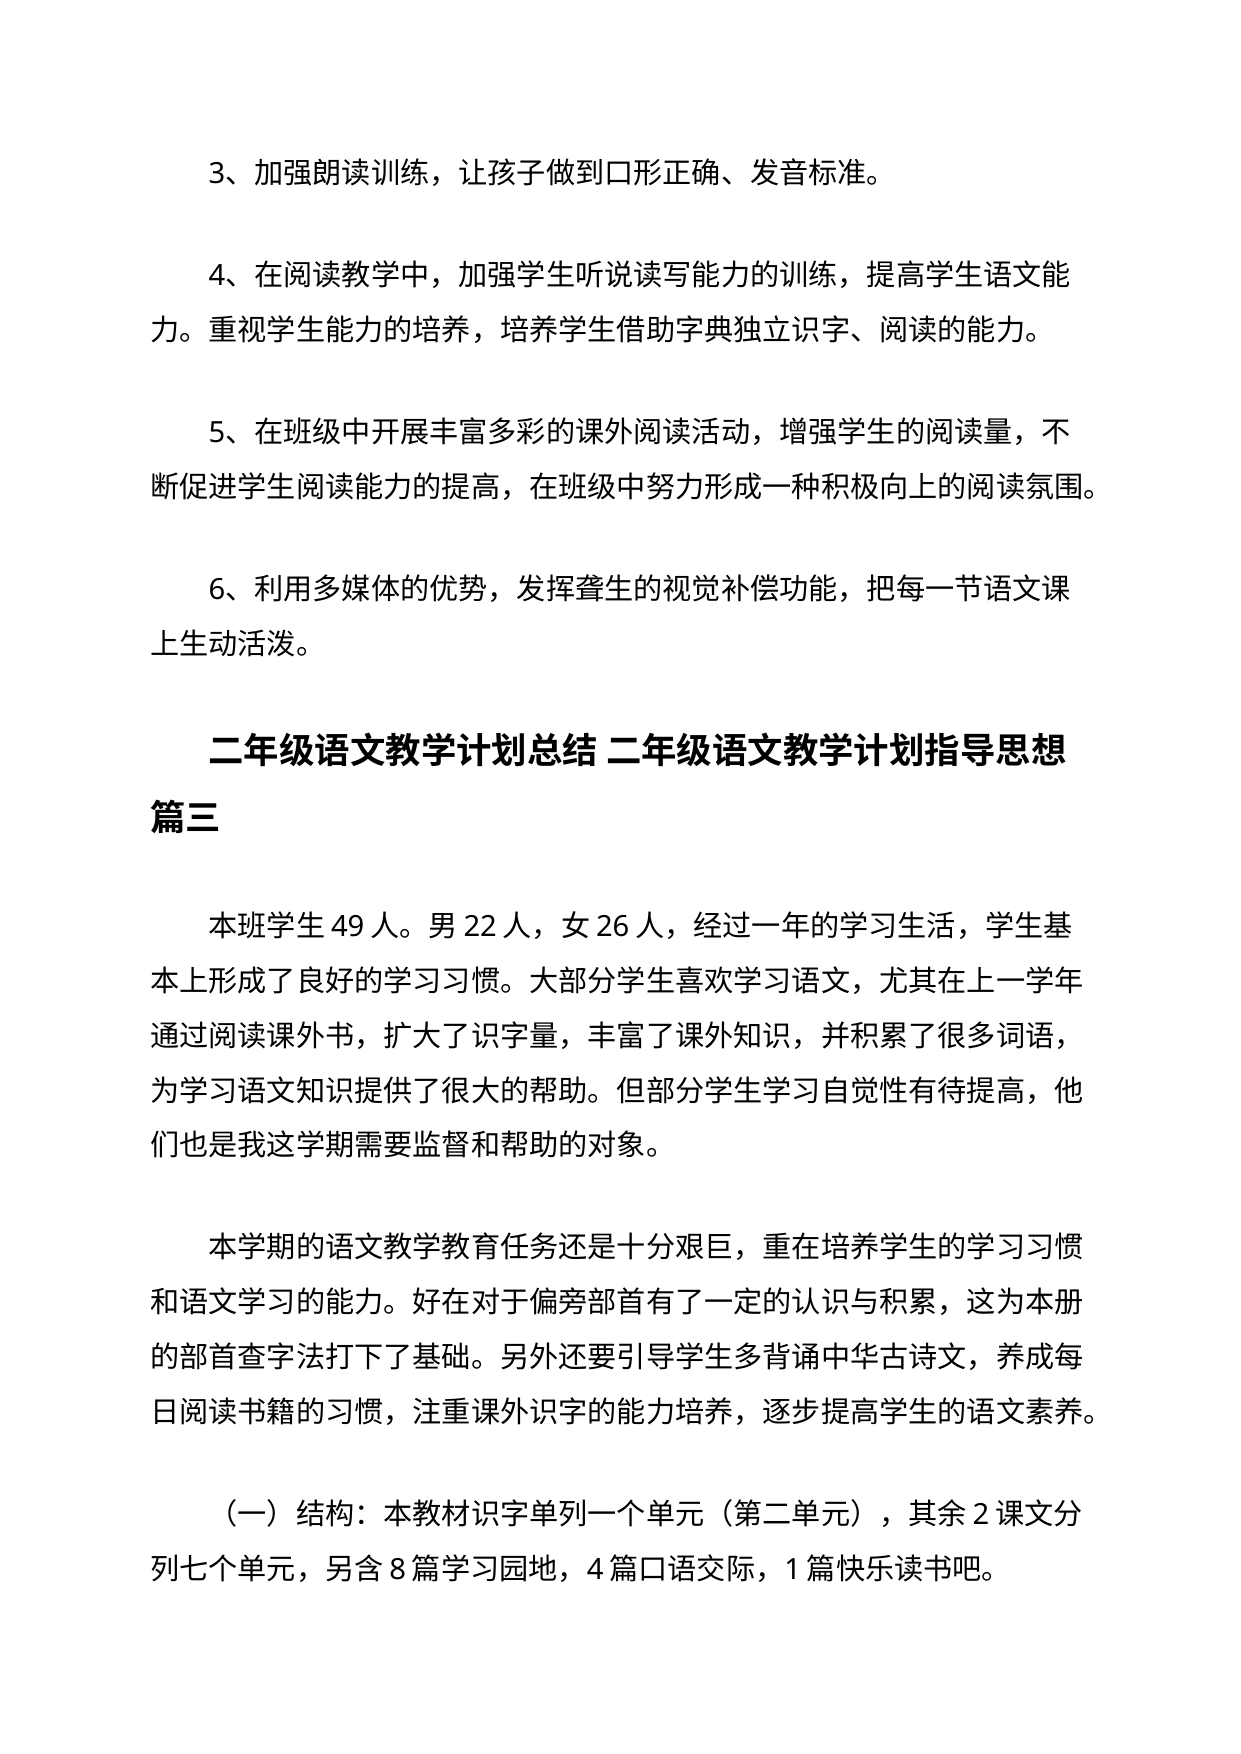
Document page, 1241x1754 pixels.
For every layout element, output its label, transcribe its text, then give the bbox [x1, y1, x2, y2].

text 本学期的语文教学教育任务还是十分艰巨，重在培养学生的学习习惯和语文学习的能力。好在对于偏旁部首有了一定的认识与积累，这为本册的部首查字法打下了基础。另外还要引导学生多背诵中华古诗文，养成每日阅读书籍的习惯，注重课外识字的能力培养，逐步提高学生的语文素养。 [150, 1224, 1090, 1431]
text 本班学生49人。男22人，女26人，经过一年的学习生活，学生基本上形成了良好的学习习惯。大部分学生喜欢学习语文，尤其在上一学年通过阅读课外书，扩大了识字量，丰富了课外知识，并积累了很多词语，为学习语文知识提供了很大的帮助。但部分学生学习自觉性有待提高，他们也是我这学期需要监督和帮助的对象。 [150, 902, 1090, 1164]
text 二年级语文教学计划总结 二年级语文教学计划指导思想篇三 [150, 722, 1090, 840]
text 4、在阅读教学中，加强学生听说读写能力的训练，提高学生语文能力。重视学生能力的培养，培养学生借助字典独立识字、阅读的能力。 [150, 252, 1090, 349]
text （一）结构：本教材识字单列一个单元（第二单元），其余2课文分列七个单元，另含8篇学习园地，4篇口语交际，1篇快乐读书吧。 [150, 1490, 1090, 1588]
text 5、在班级中开展丰富多彩的课外阅读活动，增强学生的阅读量，不断促进学生阅读能力的提高，在班级中努力形成一种积极向上的阅读氛围。 [150, 409, 1090, 506]
text 3、加强朗读训练，让孩子做到口形正确、发音标准。 [150, 150, 1090, 192]
text 6、利用多媒体的优势，发挥聋生的视觉补偿功能，把每一节语文课上生动活泼。 [150, 566, 1090, 663]
